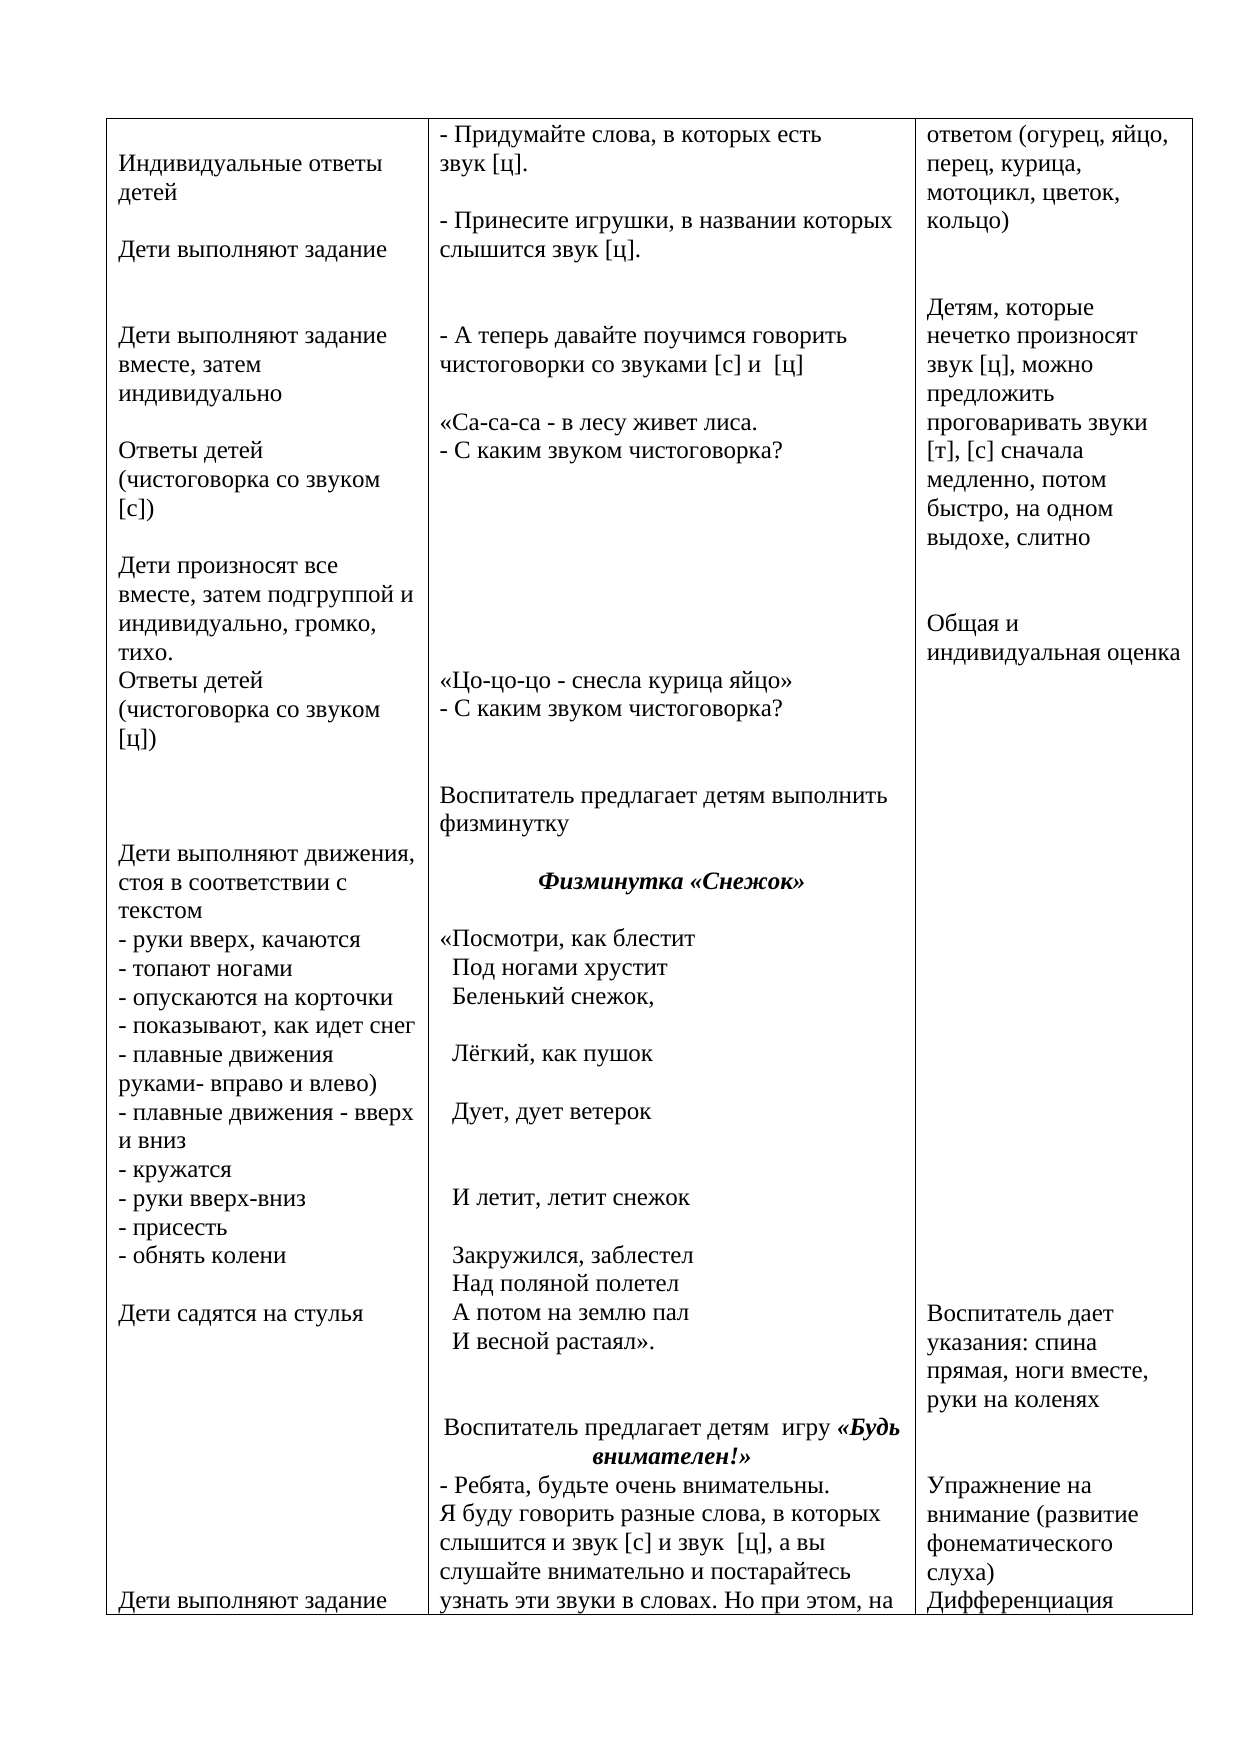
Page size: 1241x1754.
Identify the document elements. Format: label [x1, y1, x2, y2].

table_cell [916, 119, 1192, 1614]
table_cell [429, 119, 915, 1614]
table_cell [107, 119, 428, 1614]
